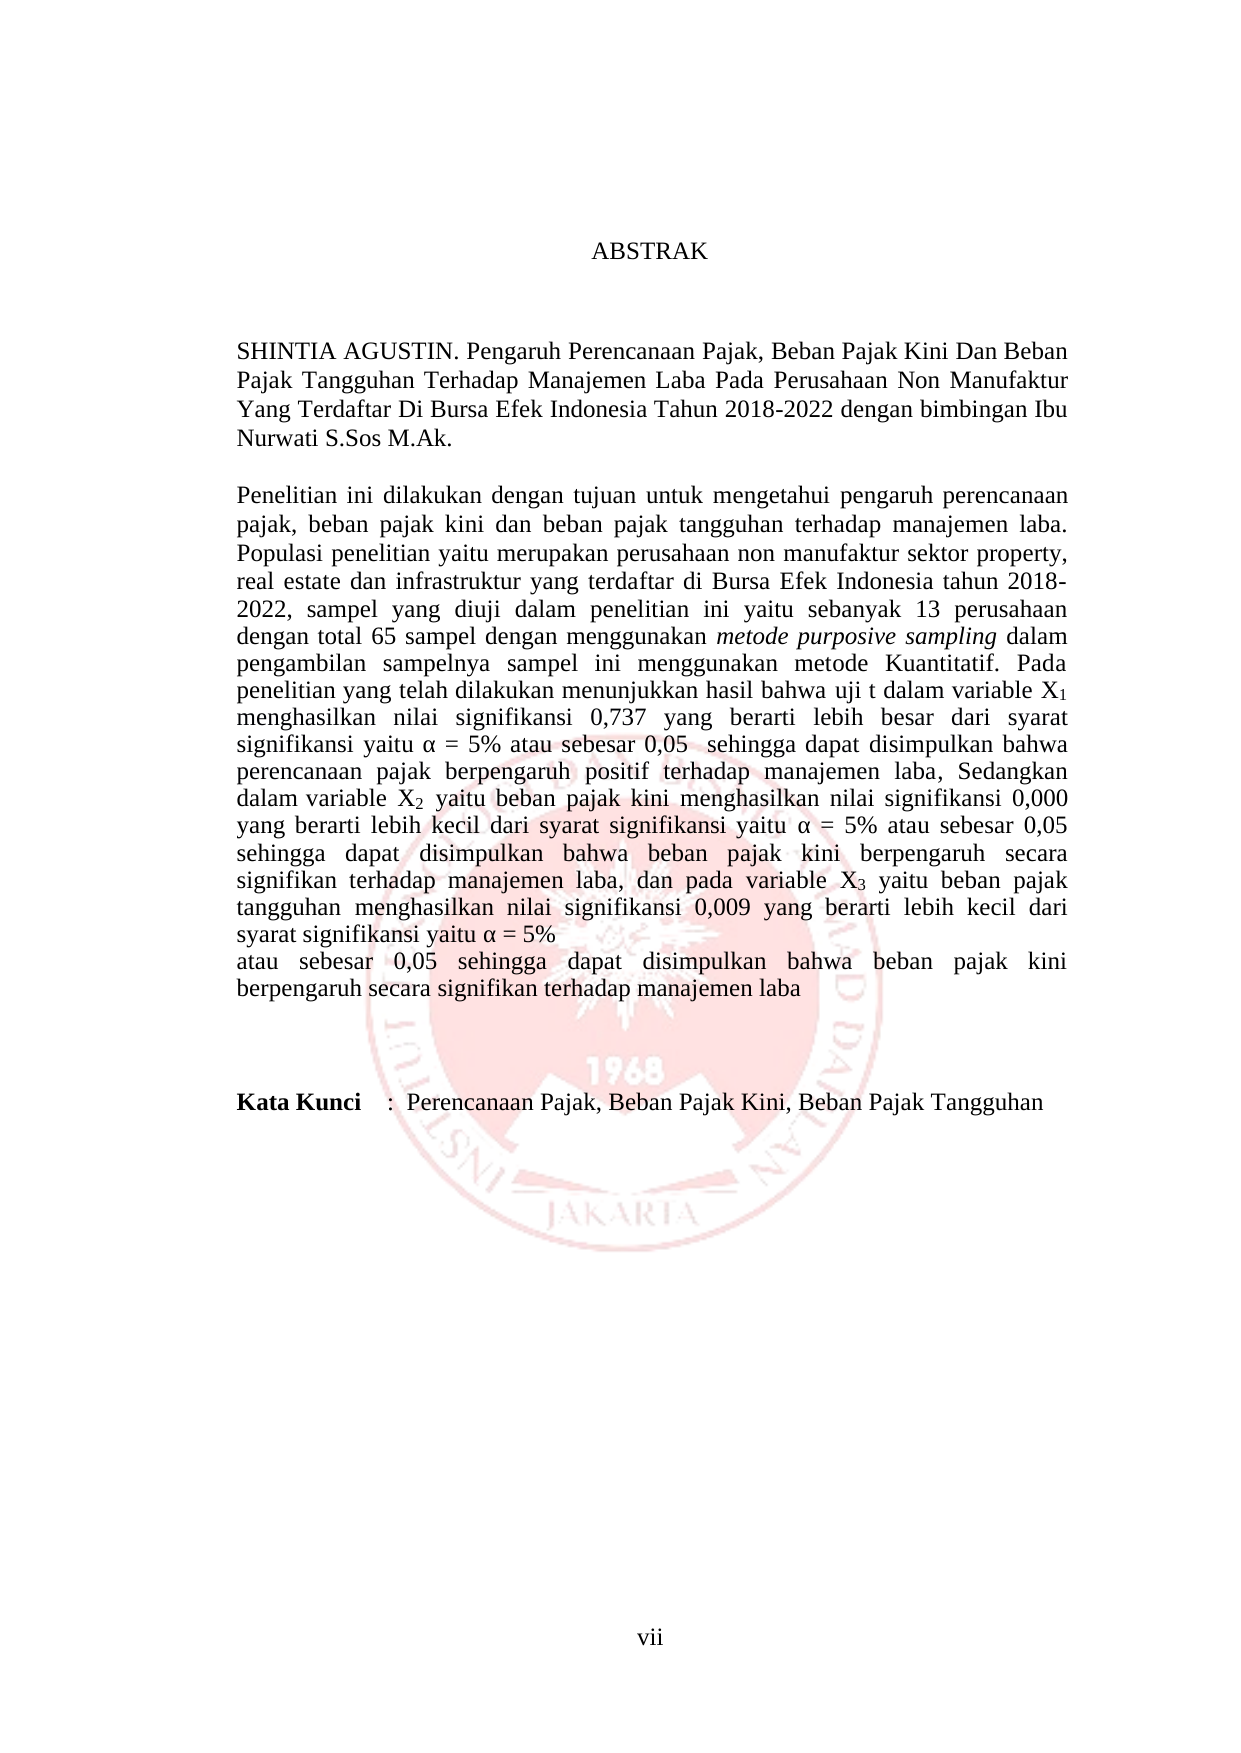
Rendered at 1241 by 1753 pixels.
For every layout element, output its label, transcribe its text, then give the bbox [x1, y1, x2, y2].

text vii [632, 1622, 667, 1651]
text SHINTIA AGUSTIN. Pengaruh Perencanaan Pajak, Beban Pajak Kini Dan Beban Pajak Tangguhan Terhadap Manajemen Laba Pada Perusahaan Non Manufaktur Yang Terdaftar Di Bursa Efek Indonesia Tahun 2018-2022 dengan bimbingan Ibu Nurwati S.Sos M.Ak. [236, 336, 1068, 451]
text atau sebesar 0,05 sehingga dapat disimpulkan bahwa beban pajak kini berpengaruh secara signifikan terhadap manajemen laba [236, 948, 1067, 1002]
text menghasilkan nilai signifikansi 0,737 yang berarti lebih besar dari syarat signifikansi yaitu α = 5% atau sebesar 0,05 sehingga dapat disimpulkan bahwa perencanaan pajak berpengaruh positif terhadap manajemen laba, Sedangkan dalam variable X2 yaitu beban pajak kini menghasilkan nilai signifikansi 0,000 yang berarti lebih kecil dari syarat signifikansi yaitu α = 5% atau sebesar 0,05 sehingga dapat disimpulkan bahwa beban pajak kini berpengaruh secara signifikan terhadap manajemen laba, dan pada variable X3 yaitu beban pajak tangguhan menghasilkan nilai signifikansi 0,009 yang berarti lebih kecil dari syarat signifikansi yaitu α = 5% [236, 704, 1068, 948]
text penelitian yang telah dilakukan menunjukkan hasil bahwa uji t dalam variable X1 [236, 677, 1068, 704]
text 2022, sampel yang diuji dalam penelitian ini yaitu sebanyak 13 perusahaan dengan total 65 sampel dengan menggunakan metode purposive sampling dalam pengambilan sampelnya sampel ini menggunakan metode Kuantitatif. Pada [236, 595, 1068, 677]
text Penelitian ini dilakukan dengan tujuan untuk mengetahui pengaruh perencanaan pajak, beban pajak kini dan beban pajak tangguhan terhadap manajemen laba. Populasi penelitian yaitu merupakan perusahaan non manufaktur sektor property, real estate dan infrastruktur yang terdaftar di Bursa Efek Indonesia tahun 2018- [236, 480, 1068, 595]
text Kata Kunci : Perencanaan Pajak, Beban Pajak Kini, Beban Pajak Tangguhan [236, 1088, 1043, 1115]
